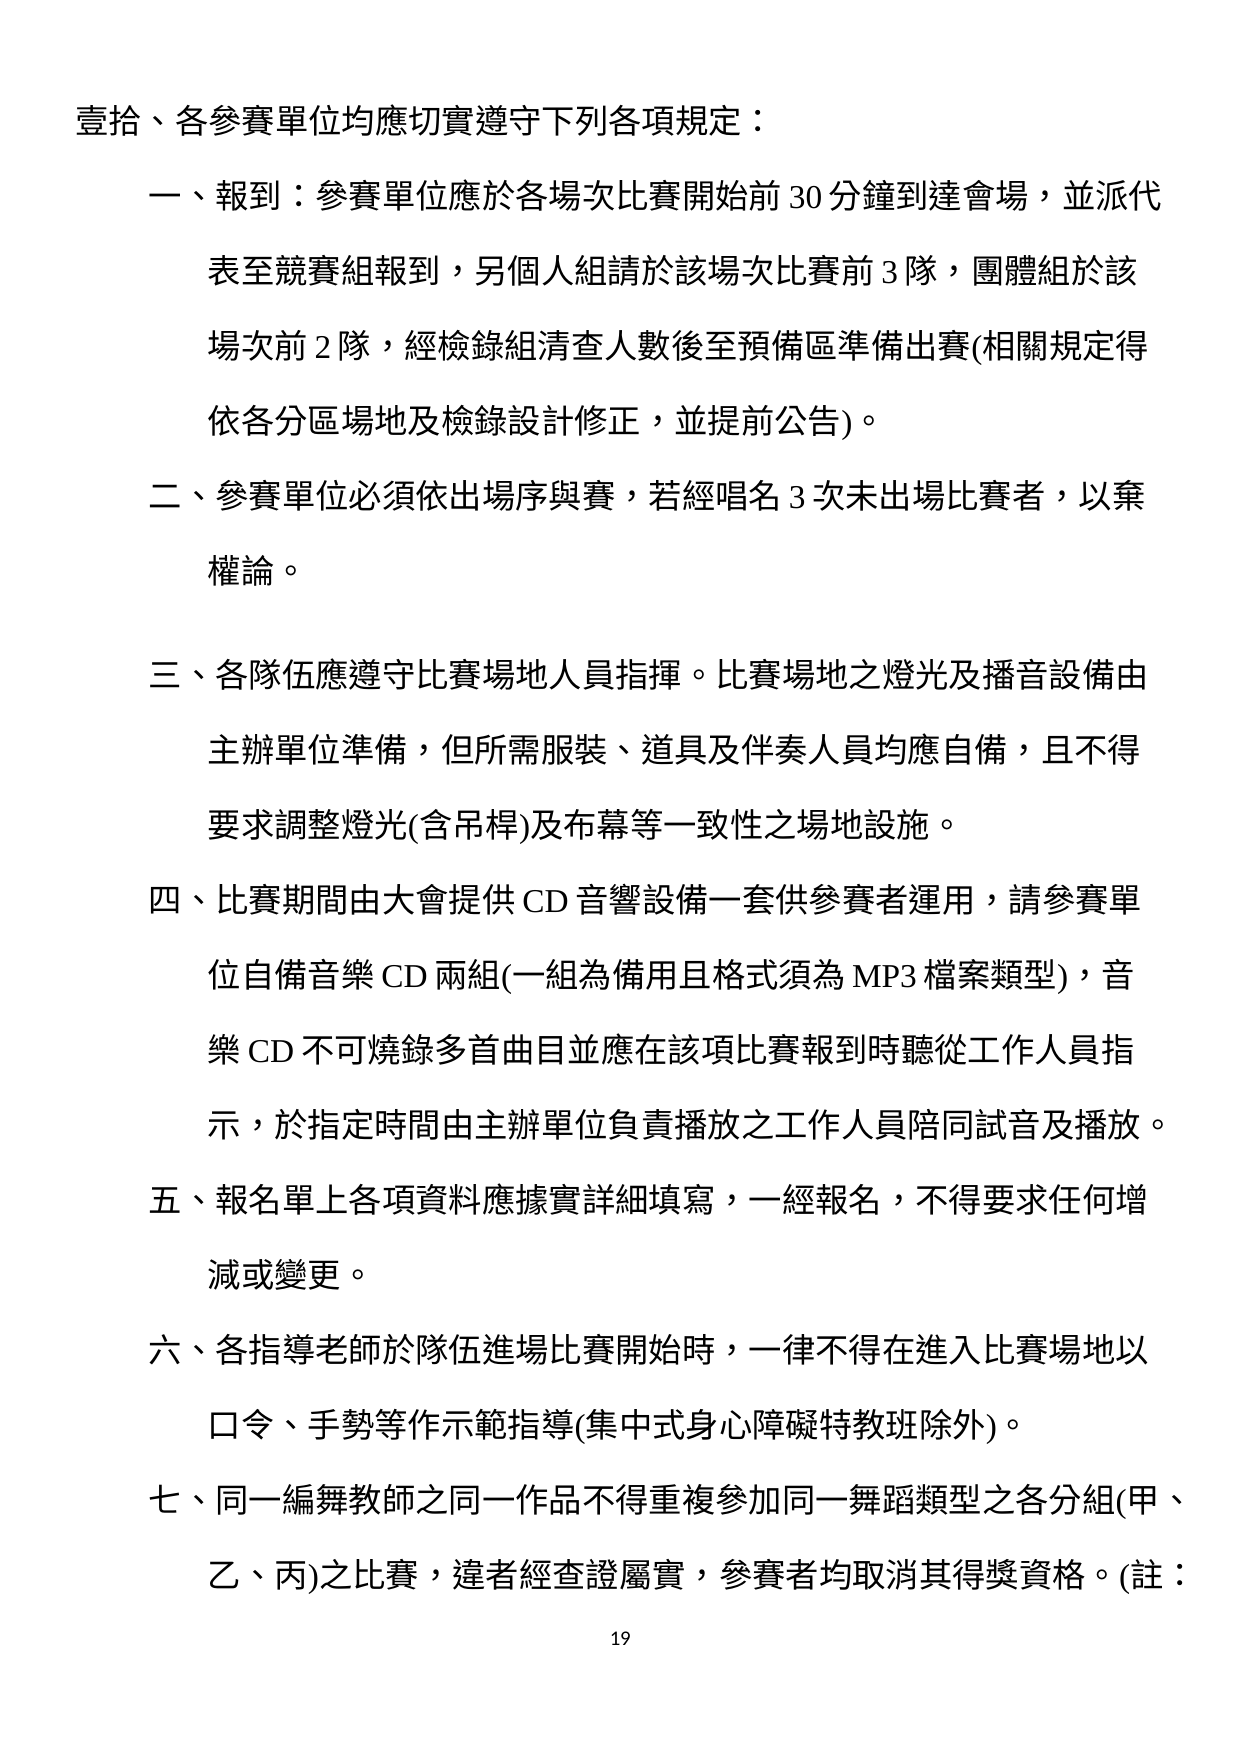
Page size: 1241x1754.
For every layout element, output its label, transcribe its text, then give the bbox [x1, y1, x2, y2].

text 三、各隊伍應遵守比賽場地人員指揮。比賽場地之燈光及播音設備由主辦單位準備，但所需服裝、道具及伴奏人員均應自備，且不得要求調整燈光(含吊桿)及布幕等一致性之場地設施。 [149, 636, 1165, 861]
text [149, 1461, 1165, 1611]
text 五、報名單上各項資料應據實詳細填寫，一經報名，不得要求任何增減或變更。 [149, 1161, 1165, 1311]
text 四、比賽期間由大會提供CD音響設備一套供參賽者運用，請參賽單位自備音樂CD兩組(一組為備用且格式須為MP3檔案類型)，音樂CD不可燒錄多首曲目並應在該項比賽報到時聽從工作人員指示，於指定時間由主辦單位負責播放之工作人員陪同試音及播放。 [149, 861, 1165, 1161]
text 六、各指導老師於隊伍進場比賽開始時，一律不得在進入比賽場地以口令、手勢等作示範指導(集中式身心障礙特教班除外)。 [149, 1311, 1165, 1461]
text 一、報到：參賽單位應於各場次比賽開始前30分鐘到達會場，並派代表至競賽組報到，另個人組請於該場次比賽前3隊，團體組於該場次前2隊，經檢錄組清查人數後至預備區準備出賽(相關規定得依各分區場地及檢錄設計修正，並提前公告)。 [149, 156, 1165, 456]
text 壹拾、各參賽單位均應切實遵守下列各項規定： [75, 81, 1165, 156]
text 二、參賽單位必須依出場序與賽，若經唱名3次未出場比賽者，以棄權論。 [149, 456, 1165, 606]
